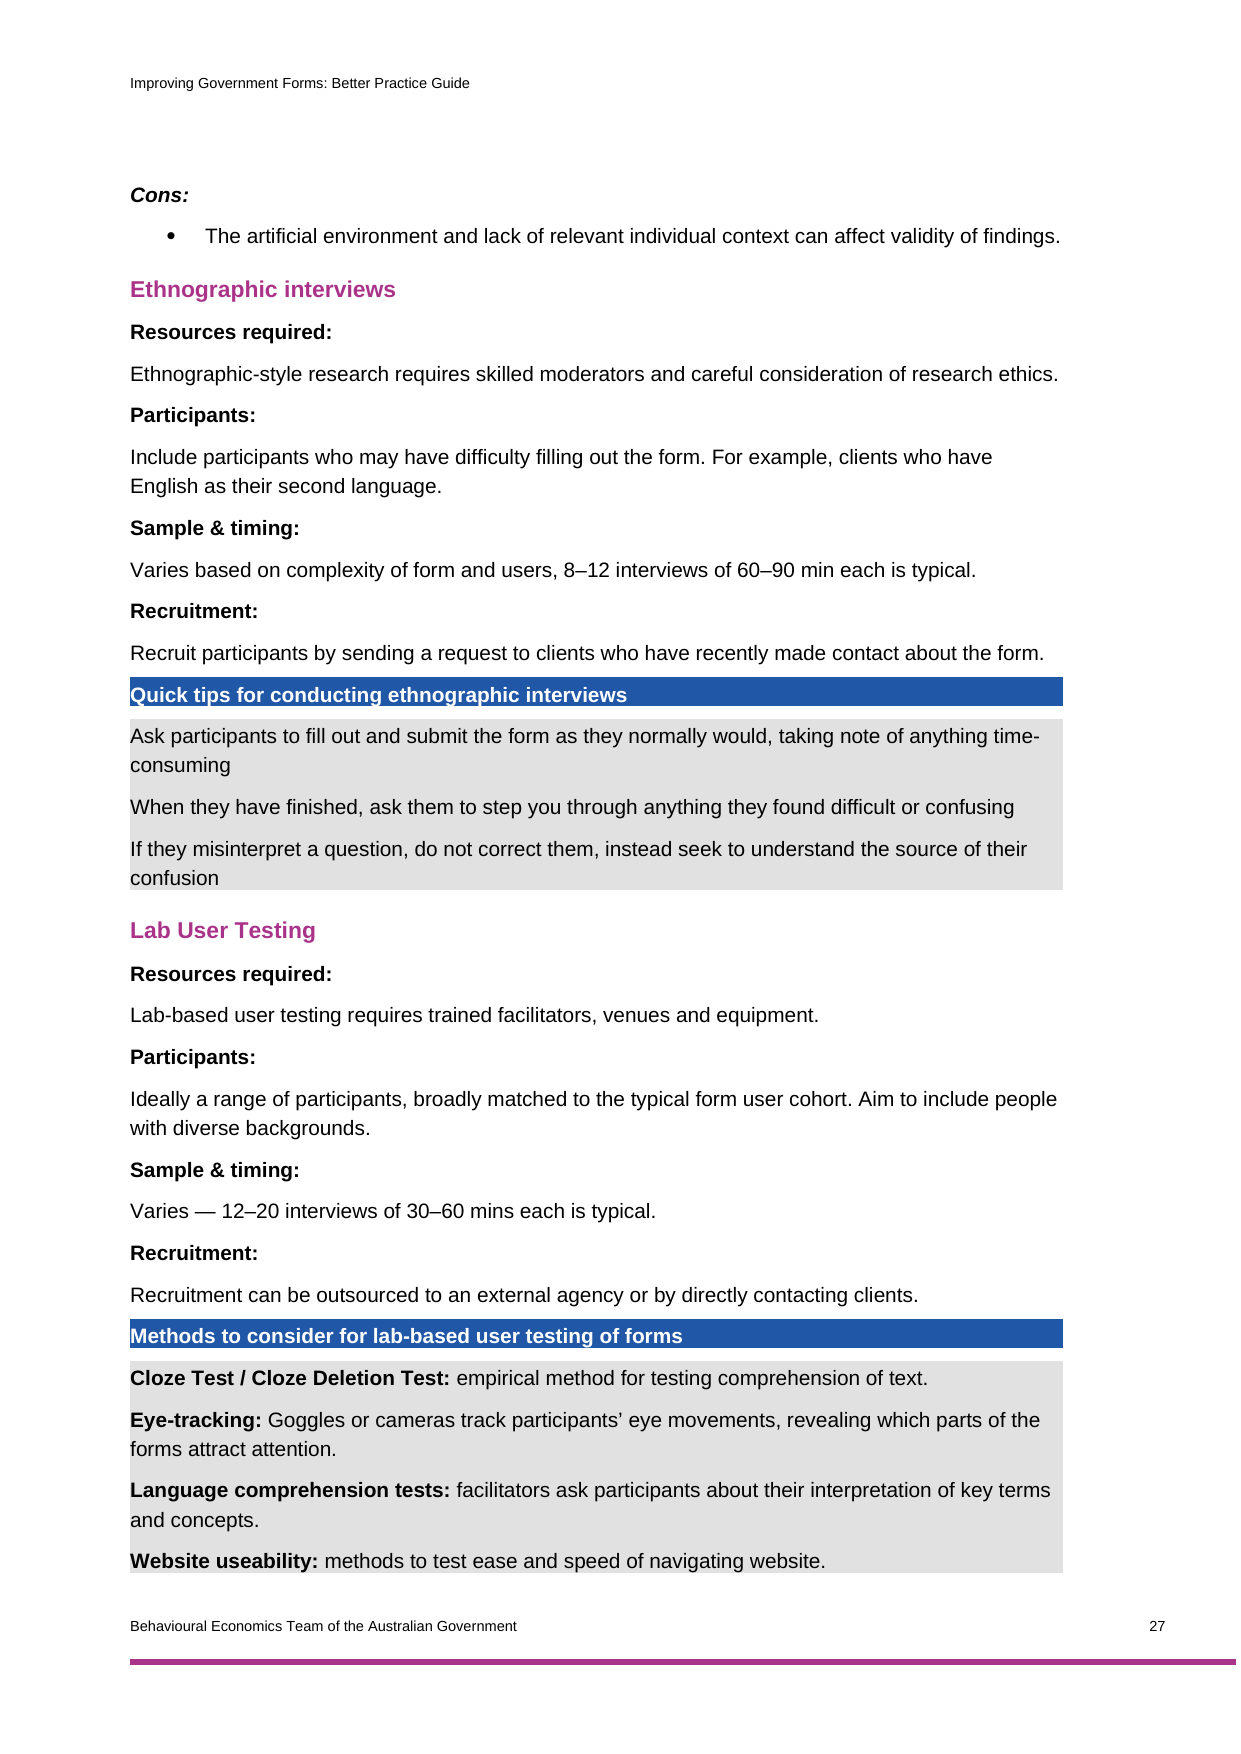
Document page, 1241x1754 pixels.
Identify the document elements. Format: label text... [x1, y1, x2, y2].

text Ethnographic-style research requires skilled moderators and careful consideration of research ethics. [130, 356, 1063, 386]
text Include participants who may have difficulty filling out the form. For example, clients who have English as their second language. [130, 440, 1063, 498]
text Eye-tracking: Goggles or cameras track participants’ eye movements, revealing which parts of the forms attract attention. [130, 1402, 1063, 1461]
text Ask participants to fill out and submit the form as they normally would, taking note of anything time-consuming [130, 719, 1063, 777]
text Resources required: [130, 315, 1063, 344]
subtitle Lab User Testing [130, 915, 1063, 944]
text Ideally a range of participants, broadly matched to the typical form user cohort. Aim to include people with diverse backgrounds. [130, 1081, 1063, 1140]
text Cloze Test / Cloze Deletion Test: empirical method for testing comprehension of text. [130, 1361, 1063, 1390]
text Varies based on complexity of form and users, 8‒12 interviews of 60‒90 min each is typical. [130, 552, 1063, 581]
text Resources required: [130, 956, 1063, 986]
text Varies — 12‒20 interviews of 30‒60 mins each is typical. [130, 1194, 1063, 1223]
text Lab-based user testing requires trained facilitators, venues and equipment. [130, 998, 1063, 1027]
text Cons: [130, 177, 1063, 206]
text Quick tips for conducting ethnographic interviews [130, 677, 1063, 706]
text Recruitment: [130, 594, 1063, 623]
text Methods to consider for lab-based user testing of forms [130, 1319, 1063, 1348]
text Participants: [130, 398, 1063, 427]
text Recruitment: [130, 1236, 1063, 1265]
text If they misinterpret a question, do not correct them, instead seek to understand the source of their confusion [130, 831, 1063, 890]
text Recruitment can be outsourced to an external agency or by directly contacting clients. [130, 1277, 1063, 1306]
text Sample & timing: [130, 511, 1063, 540]
text Sample & timing: [130, 1152, 1063, 1181]
text When they have finished, ask them to step you through anything they found difficult or confusing [130, 790, 1063, 819]
text Recruit participants by sending a request to clients who have recently made contact about the form. [130, 636, 1063, 665]
text Language comprehension tests: facilitators ask participants about their interpretation of key terms and concepts. [130, 1473, 1063, 1531]
subtitle Ethnographic interviews [130, 273, 1063, 302]
text Website useability: methods to test ease and speed of navigating website. [130, 1544, 1063, 1573]
text Participants: [130, 1040, 1063, 1069]
list The artificial environment and lack of relevant individual context can affect validity of findings. [167, 219, 1063, 248]
